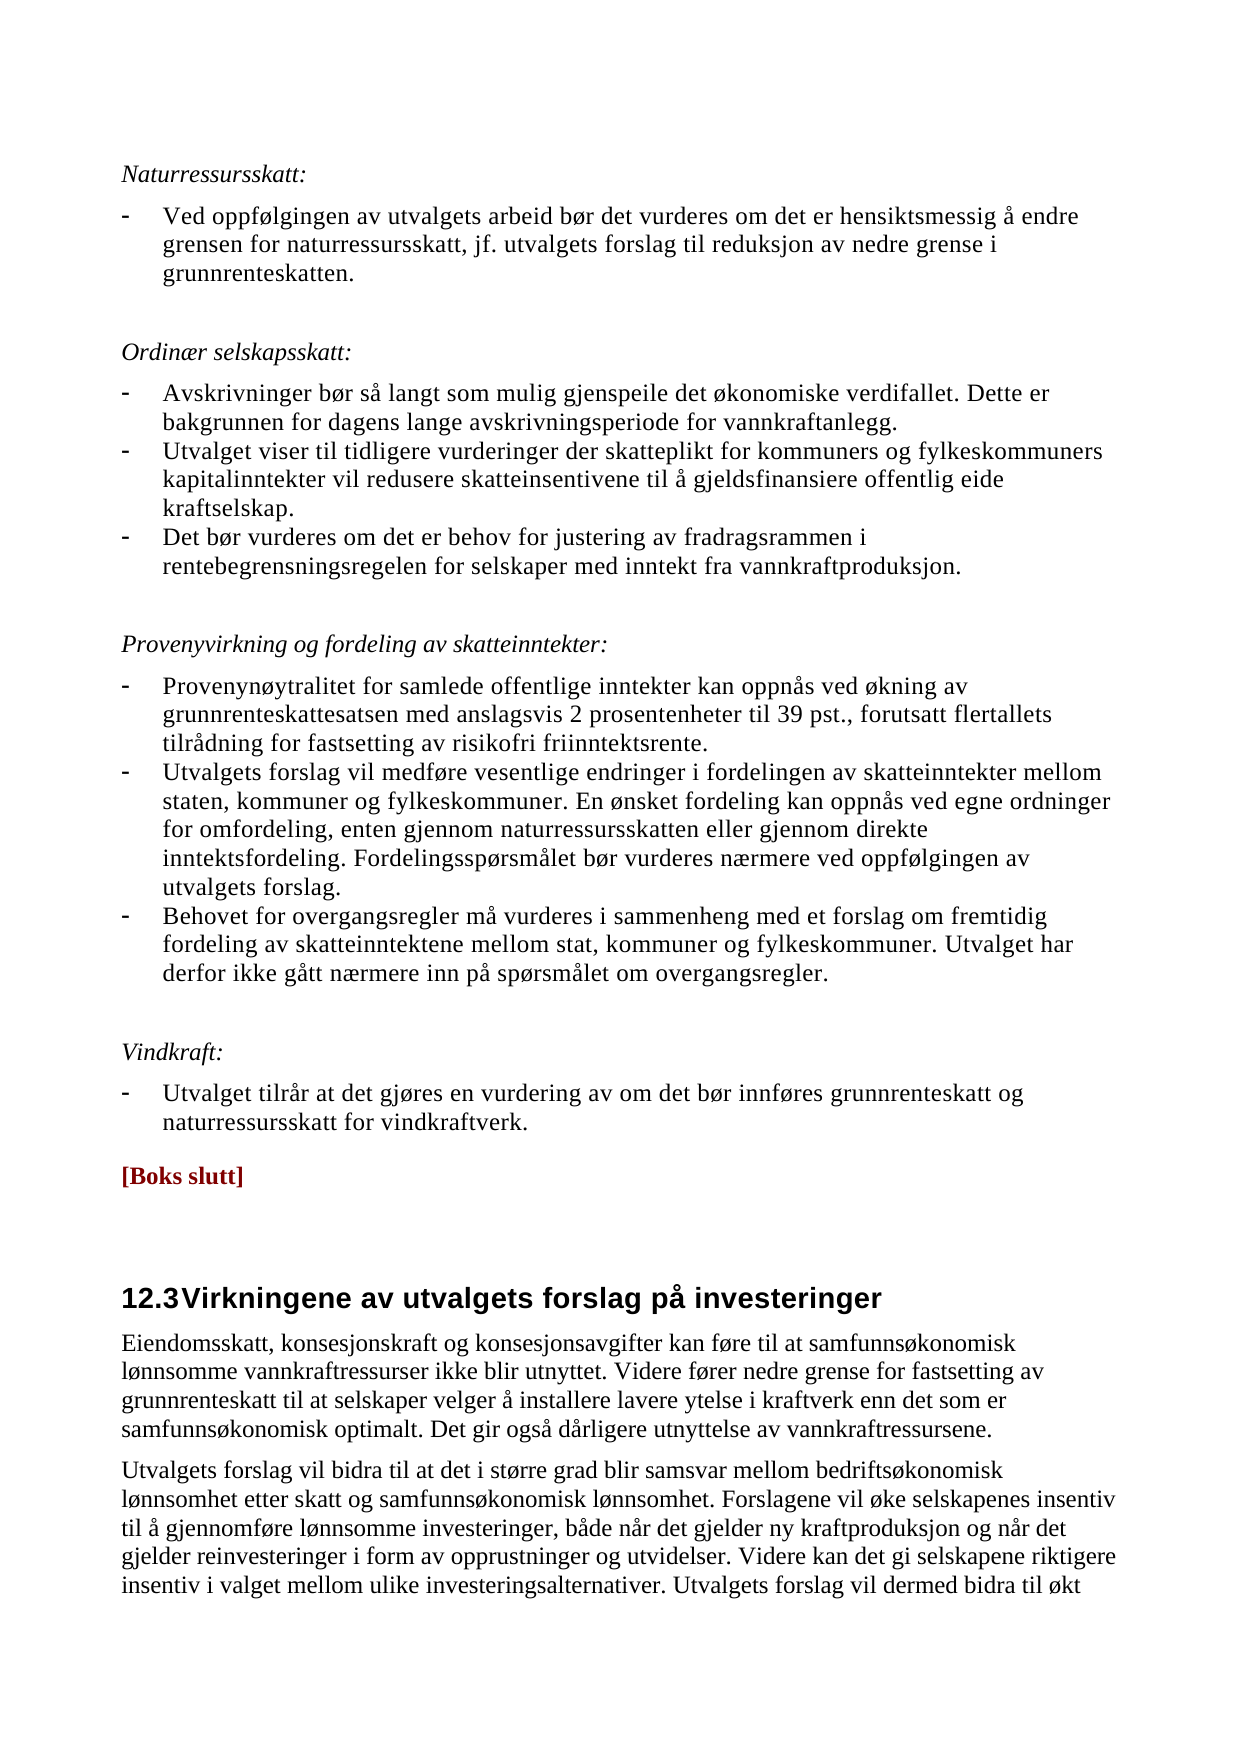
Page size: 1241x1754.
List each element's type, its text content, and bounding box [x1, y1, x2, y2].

text Ordinær selskapsskatt: [121, 337, 1119, 366]
text Vindkraft: [121, 1037, 1119, 1066]
text [Boks slutt] [121, 1161, 1119, 1189]
subtitle Virkningene av utvalgets forslag på investeringer [121, 1281, 1119, 1314]
list Utvalget tilrår at det gjøres en vurdering av om det bør innføres grunnrenteskatt og naturressursskatt for vindkraftverk. [121, 1078, 1119, 1136]
text Eiendomsskatt, konsesjonskraft og konsesjonsavgifter kan føre til at samfunnsøkonomisk lønnsomme vannkraftressurser ikke blir utnyttet. Videre fører nedre grense for fastsetting av grunnrenteskatt til at selskaper velger å installere lavere ytelse i kraftverk enn det som er samfunnsøkonomisk optimalt. Det gir også dårligere utnyttelse av vannkraftressursene. [121, 1328, 1119, 1443]
list Ved oppfølgingen av utvalgets arbeid bør det vurderes om det er hensiktsmessig å endre grensen for naturressursskatt, jf. utvalgets forslag til reduksjon av nedre grense i grunnrenteskatten. [121, 201, 1119, 287]
text Provenyvirkning og fordeling av skatteinntekter: [121, 629, 1119, 658]
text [121, 1455, 1119, 1599]
list Det bør vurderes om det er behov for justering av fradragsrammen i rentebegrensningsregelen for selskaper med inntekt fra vannkraftproduksjon. [121, 522, 1119, 579]
list Provenynøytralitet for samlede offentlige inntekter kan oppnås ved økning av grunnrenteskattesatsen med anslagsvis 2 prosentenheter til 39 pst., forutsatt flertallets tilrådning for fastsetting av risikofri friinntektsrente. [121, 671, 1119, 757]
list Utvalget viser til tidligere vurderinger der skatteplikt for kommuners og fylkeskommuners kapitalinntekter vil redusere skatteinsentivene til å gjeldsfinansiere offentlig eide kraftselskap. [121, 436, 1119, 522]
text Naturressursskatt: [121, 159, 1119, 188]
list Utvalgets forslag vil medføre vesentlige endringer i fordelingen av skatteinntekter mellom staten, kommuner og fylkeskommuner. En ønsket fordeling kan oppnås ved egne ordninger for omfordeling, enten gjennom naturressursskatten eller gjennom direkte inntektsfordeling. Fordelingsspørsmålet bør vurderes nærmere ved oppfølgingen av utvalgets forslag. [121, 757, 1119, 901]
list Behovet for overgangsregler må vurderes i sammenheng med et forslag om fremtidig fordeling av skatteinntektene mellom stat, kommuner og fylkeskommuner. Utvalget har derfor ikke gått nærmere inn på spørsmålet om overgangsregler. [121, 901, 1119, 987]
list Avskrivninger bør så langt som mulig gjenspeile det økonomiske verdifallet. Dette er bakgrunnen for dagens lange avskrivningsperiode for vannkraftanlegg. [121, 378, 1119, 436]
